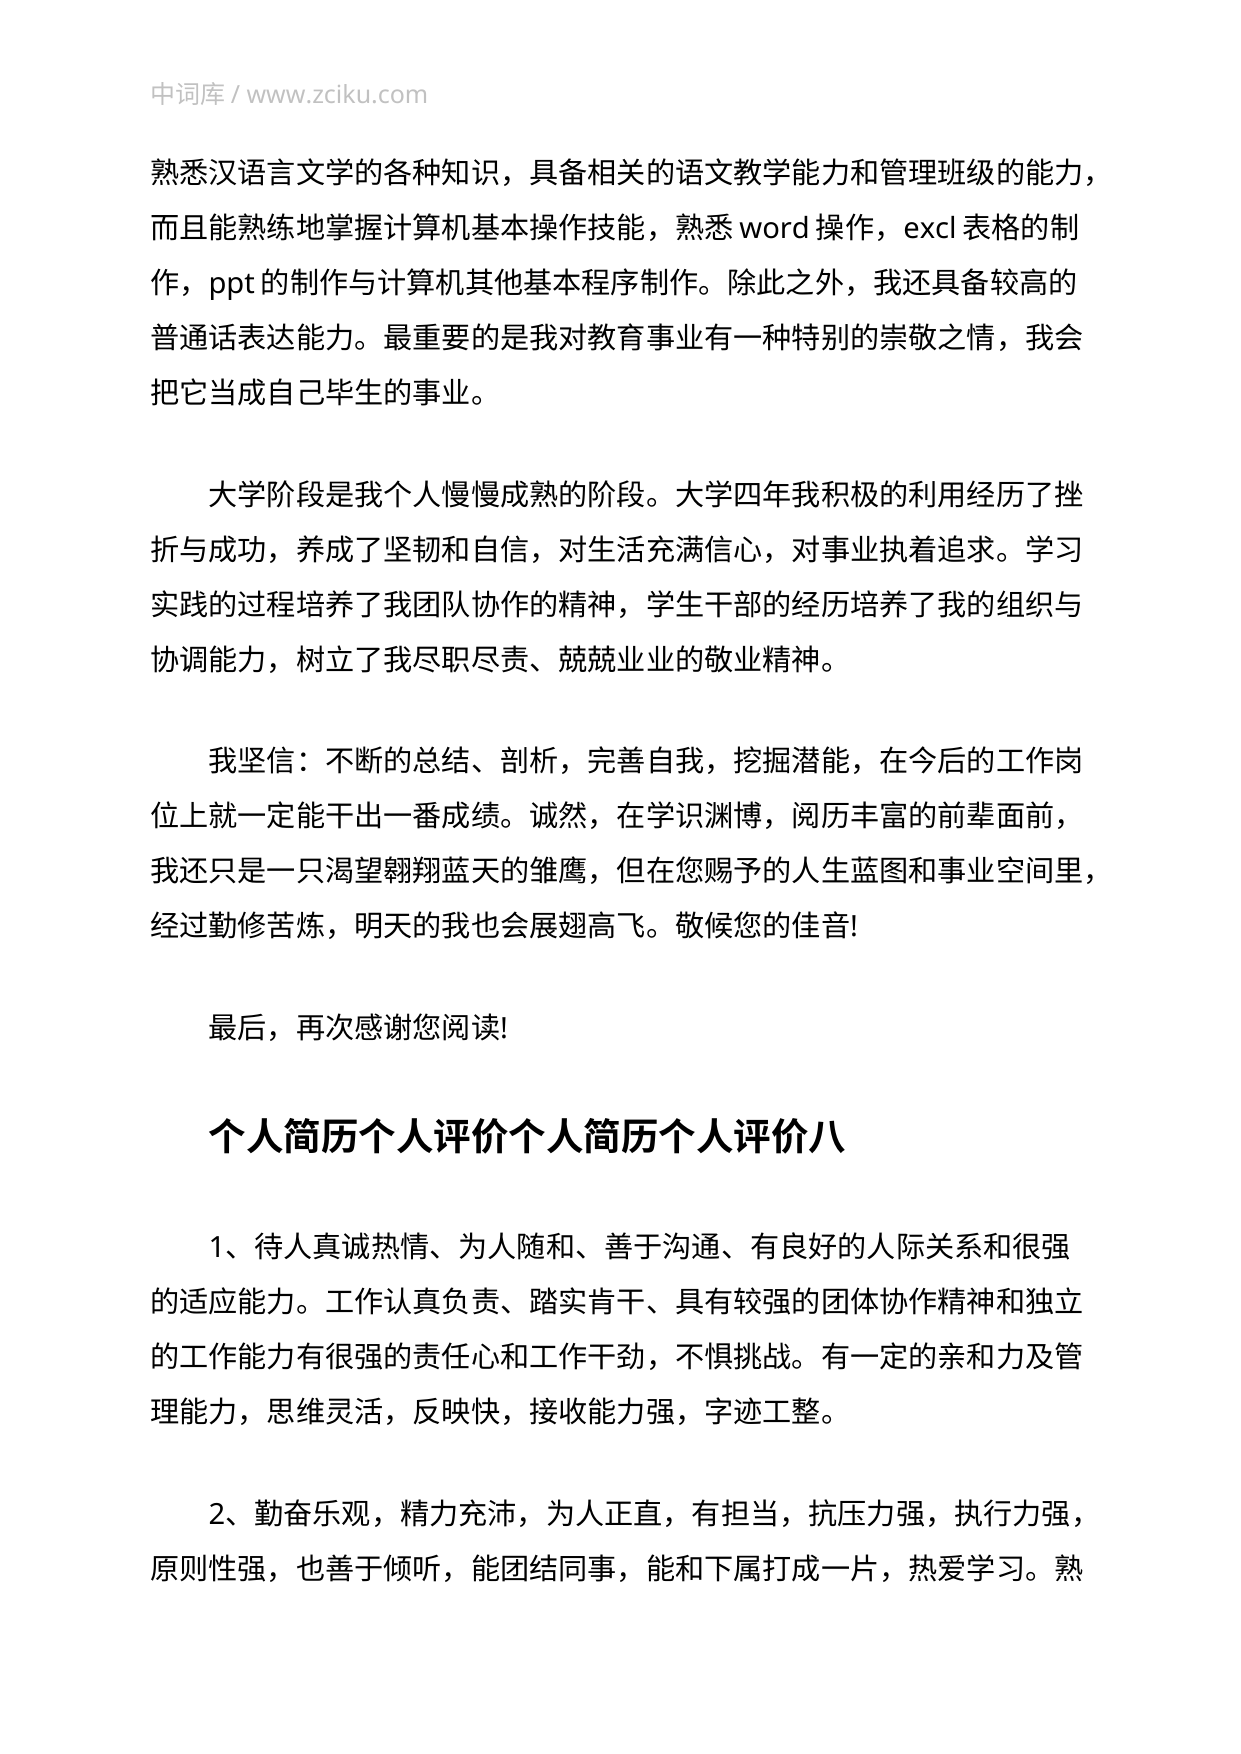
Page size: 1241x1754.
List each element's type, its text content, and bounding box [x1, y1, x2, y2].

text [150, 150, 1090, 412]
text 最后，再次感谢您阅读! [150, 1005, 1090, 1047]
text 大学阶段是我个人慢慢成熟的阶段。大学四年我积极的利用经历了挫折与成功，养成了坚韧和自信，对生活充满信心，对事业执着追求。学习实践的过程培养了我团队协作的精神，学生干部的经历培养了我的组织与协调能力，树立了我尽职尽责、兢兢业业的敬业精神。 [150, 472, 1090, 678]
text 个人简历个人评价个人简历个人评价八 [150, 1107, 1090, 1161]
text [150, 1491, 1090, 1588]
text 我坚信：不断的总结、剖析，完善自我，挖掘潜能，在今后的工作岗位上就一定能干出一番成绩。诚然，在学识渊博，阅历丰富的前辈面前，我还只是一只渴望翱翔蓝天的雏鹰，但在您赐予的人生蓝图和事业空间里，经过勤修苦炼，明天的我也会展翅高飞。敬候您的佳音! [150, 738, 1090, 945]
text 1、待人真诚热情、为人随和、善于沟通、有良好的人际关系和很强的适应能力。工作认真负责、踏实肯干、具有较强的团体协作精神和独立的工作能力有很强的责任心和工作干劲，不惧挑战。有一定的亲和力及管理能力，思维灵活，反映快，接收能力强，字迹工整。 [150, 1224, 1090, 1431]
